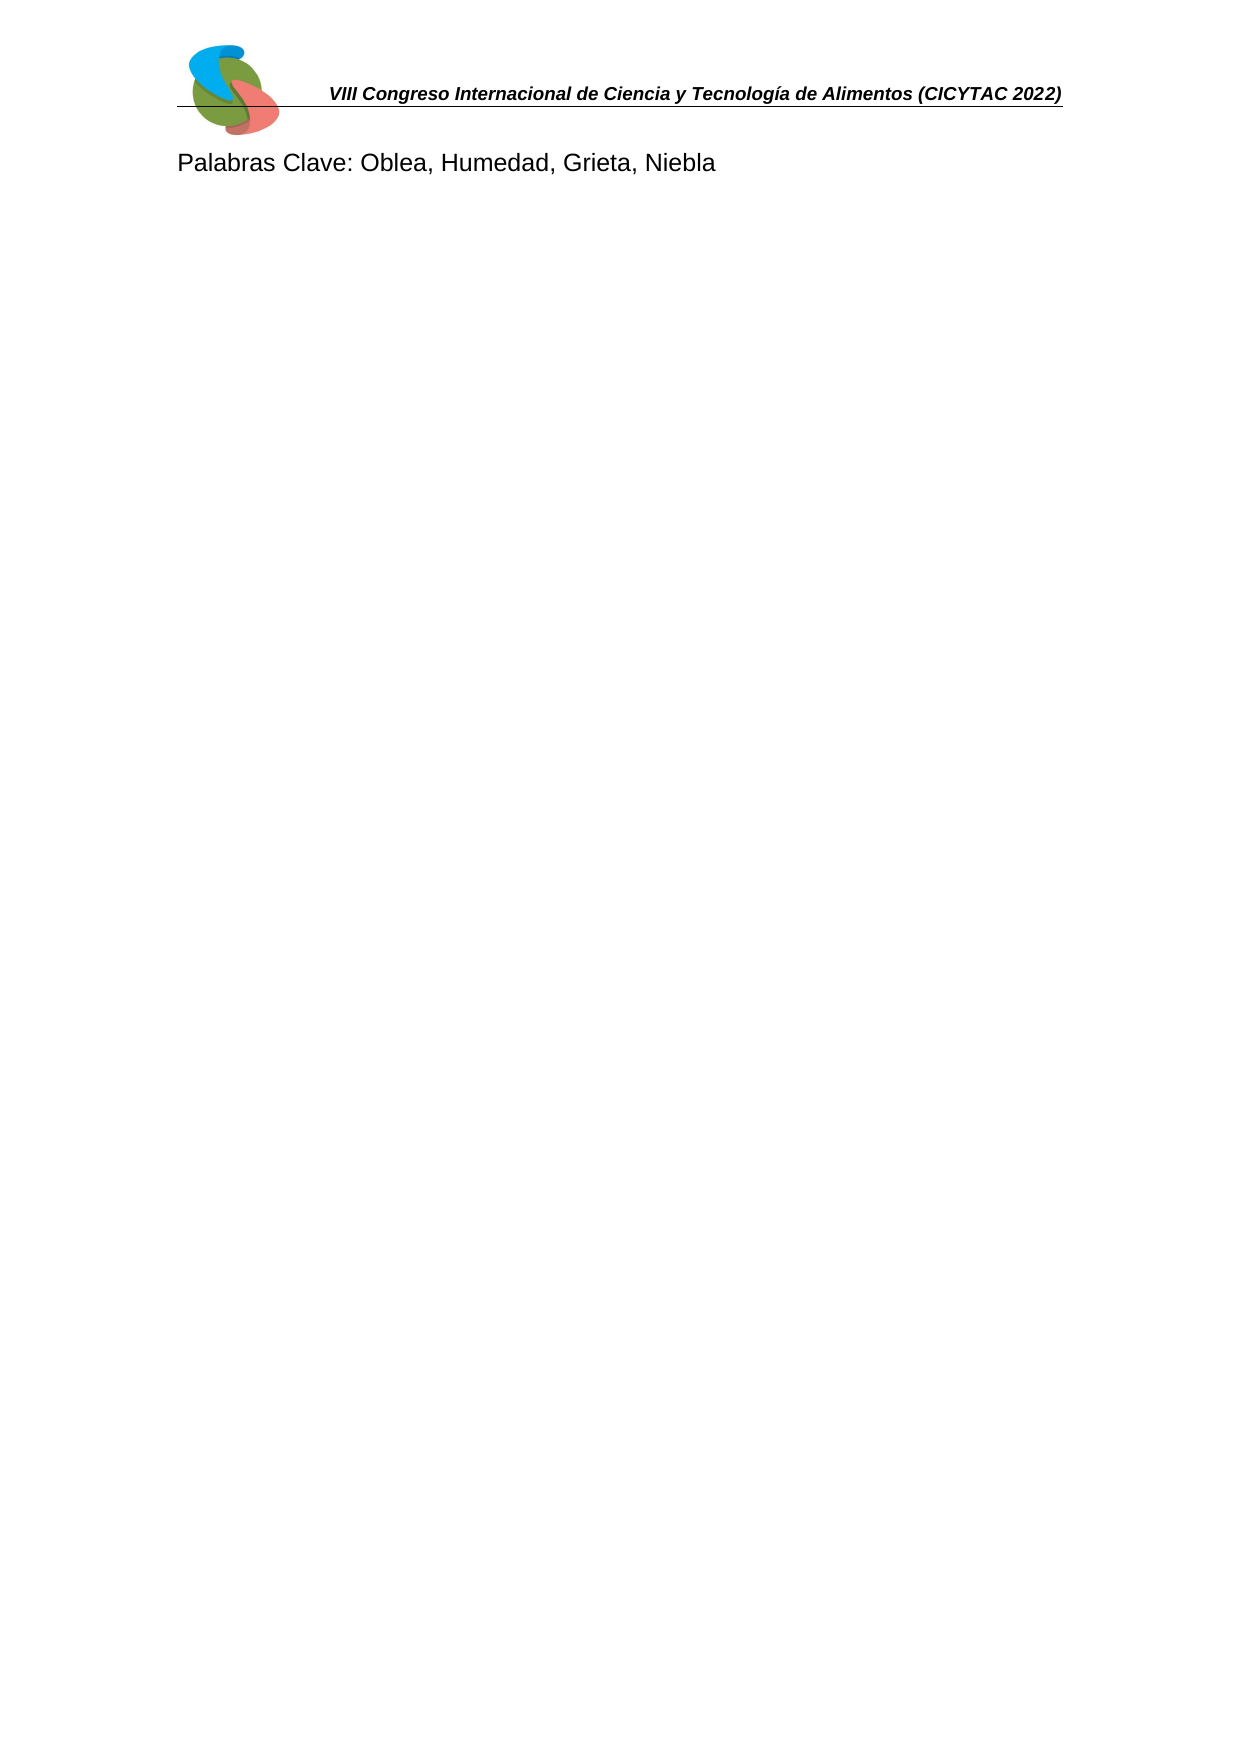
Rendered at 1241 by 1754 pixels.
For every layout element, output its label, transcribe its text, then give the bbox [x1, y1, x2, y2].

picture [178, 107, 289, 146]
picture [178, 37, 289, 106]
text Palabras Clave: Oblea, Humedad, Grieta, Niebla [177, 147, 1063, 176]
